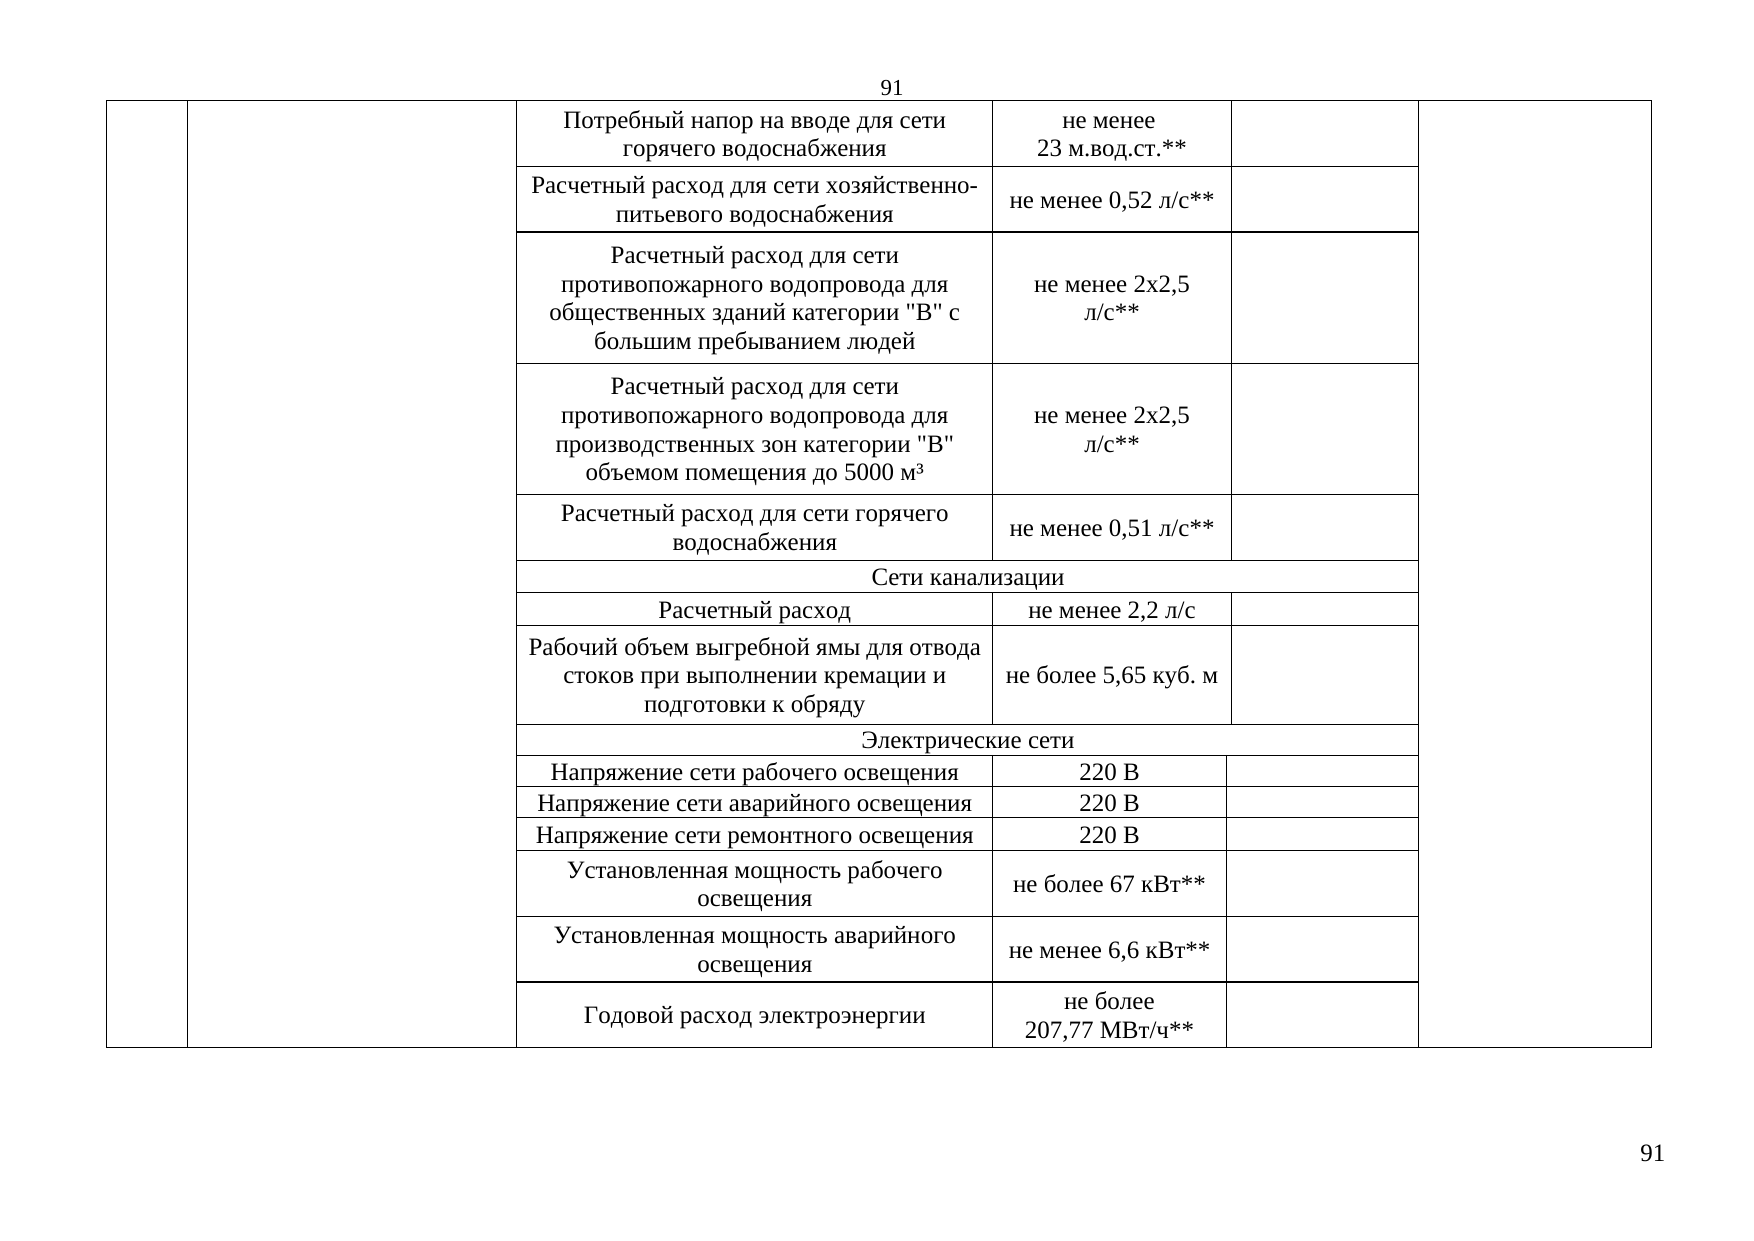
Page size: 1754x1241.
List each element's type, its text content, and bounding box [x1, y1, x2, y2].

table_cell Расчетный расход [517, 593, 992, 625]
table_cell Напряжение сети аварийного освещения [517, 787, 992, 817]
table_cell Рабочий объем выгребной ямы для отвода стоков при выполнении кремации и подготовки к обряду [517, 626, 992, 723]
table_cell Напряжение сети ремонтного освещения [517, 818, 992, 850]
table_cell [1232, 593, 1418, 625]
table_cell Потребный напор на вводе для сети горячего водоснабжения [517, 101, 992, 166]
table_cell Сети канализации [517, 561, 1418, 592]
table_cell [1232, 626, 1418, 723]
table_cell не менее 23 м.вод.ст.** [993, 101, 1231, 166]
table_cell Расчетный расход для сети противопожарного водопровода для общественных зданий категории "В" с большим пребыванием людей [517, 233, 992, 363]
table_cell [1227, 917, 1418, 981]
table_cell [1227, 983, 1418, 1047]
table_cell Расчетный расход для сети хозяйственно-питьевого водоснабжения [517, 167, 992, 231]
table_cell Установленная мощность аварийного освещения [517, 917, 992, 981]
table_cell Расчетный расход для сети противопожарного водопровода для производственных зон категории "В" объемом помещения до 5000 м³ [517, 364, 992, 494]
table_cell [1227, 851, 1418, 916]
table_cell не более 5,65 куб. м [993, 626, 1231, 723]
table_cell не менее 2х2,5 л/с** [993, 233, 1231, 363]
table_cell 220 В [993, 756, 1226, 786]
table_cell не более 67 кВт** [993, 851, 1226, 916]
table_cell [1232, 167, 1418, 231]
table_cell Годовой расход электроэнергии [517, 983, 992, 1047]
table_cell [1232, 495, 1418, 559]
table_cell [1227, 787, 1418, 817]
table_cell Установленная мощность рабочего освещения [517, 851, 992, 916]
table_cell не более 207,77 МВт/ч** [993, 983, 1226, 1047]
table_cell [1232, 233, 1418, 363]
table_cell 220 В [993, 787, 1226, 817]
table_cell [1227, 756, 1418, 786]
table_cell Электрические сети [517, 725, 1418, 755]
table_cell Расчетный расход для сети горячего водоснабжения [517, 495, 992, 559]
table_cell [1227, 818, 1418, 850]
table_cell [1232, 101, 1418, 166]
table_cell не менее 6,6 кВт** [993, 917, 1226, 981]
table_cell 220 В [993, 818, 1226, 850]
table_cell [1232, 364, 1418, 494]
table_cell Напряжение сети рабочего освещения [517, 756, 992, 786]
table_cell не менее 2,2 л/с [993, 593, 1231, 625]
table_cell не менее 2х2,5 л/с** [993, 364, 1231, 494]
table_cell не менее 0,51 л/с** [993, 495, 1231, 559]
table_cell не менее 0,52 л/с** [993, 167, 1231, 231]
